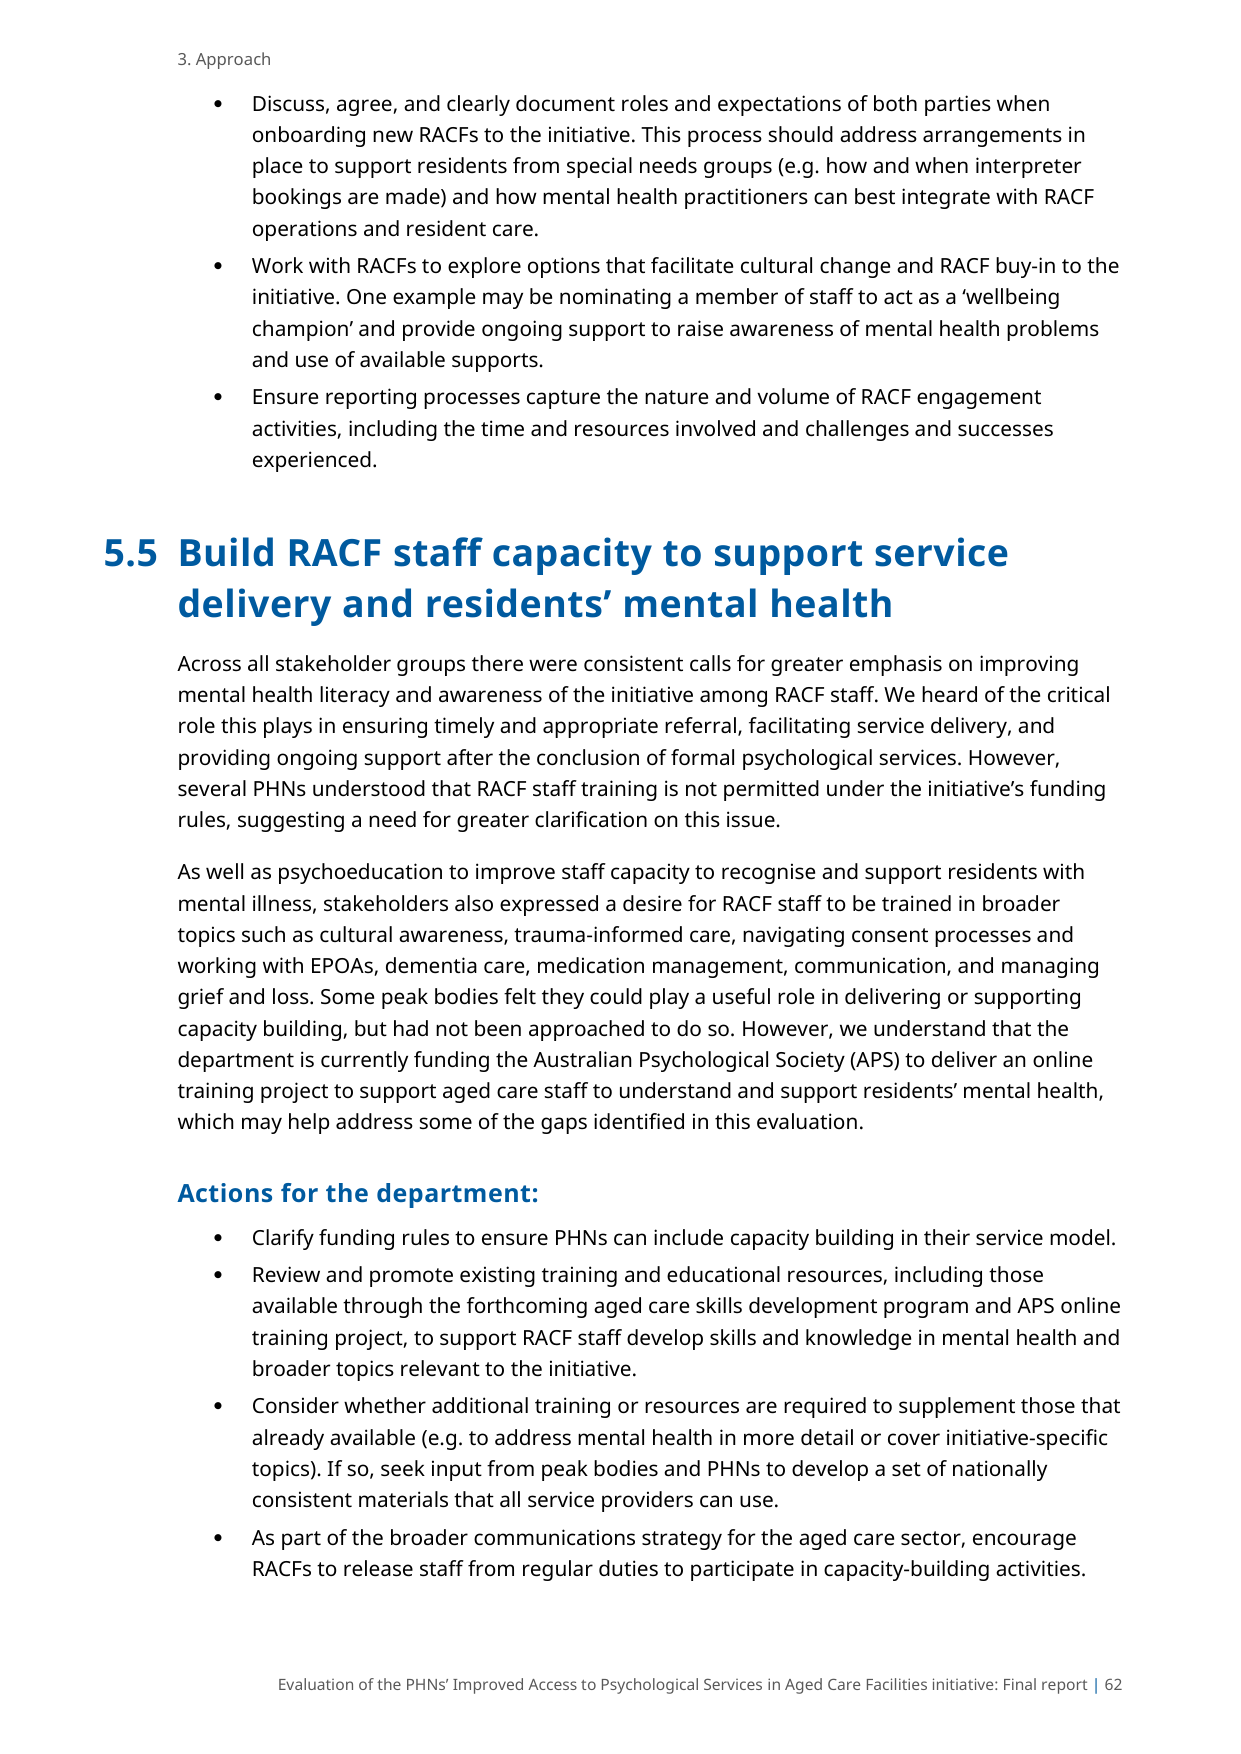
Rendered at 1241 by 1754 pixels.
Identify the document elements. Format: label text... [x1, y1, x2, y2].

text Review and promote existing training and educational resources, including those available through the forthcoming aged care skills development program and APS online training project, to support RACF staff develop skills and knowledge in mental health and broader topics relevant to the initiative. [214, 1260, 1122, 1382]
text Across all stakeholder groups there were consistent calls for greater emphasis on improving mental health literacy and awareness of the initiative among RACF staff. We heard of the critical role this plays in ensuring timely and appropriate referral, facilitating service delivery, and providing ongoing support after the conclusion of formal psychological services. However, several PHNs understood that RACF staff training is not permitted under the initiative’s funding rules, suggesting a need for greater clarification on this issue. [177, 649, 1122, 834]
text As well as psychoeducation to improve staff capacity to recognise and support residents with mental illness, stakeholders also expressed a desire for RACF staff to be trained in broader topics such as cultural awareness, trauma-informed care, navigating consent processes and working with EPOAs, dementia care, medication management, communication, and managing grief and loss. Some peak bodies felt they could play a useful role in delivering or supporting capacity building, but had not been approached to do so. However, we understand that the department is currently funding the Australian Psychological Society (APS) to deliver an online training project to support aged care staff to understand and support residents’ mental health, which may help address some of the gaps identified in this evaluation. [177, 857, 1122, 1136]
text Actions for the department: [177, 1176, 1122, 1210]
text As part of the broader communications strategy for the aged care sector, encourage RACFs to release staff from regular duties to participate in capacity-building activities. [214, 1523, 1122, 1582]
text Work with RACFs to explore options that facilitate cultural change and RACF buy-in to the initiative. One example may be nominating a member of staff to act as a ‘wellbeing champion’ and provide ongoing support to raise awareness of mental health problems and use of available supports. [214, 251, 1122, 373]
text Ensure reporting processes capture the nature and volume of RACF engagement activities, including the time and resources involved and challenges and successes experienced. [214, 382, 1122, 473]
text Consider whether additional training or resources are required to supplement those that already available (e.g. to address mental health in more detail or cover initiative-specific topics). If so, seek input from peak bodies and PHNs to develop a set of nationally consistent materials that all service providers can use. [214, 1391, 1122, 1514]
subtitle Build RACF staff capacity to support service delivery and residents’ mental health [103, 526, 1122, 628]
text Discuss, agree, and clearly document roles and expectations of both parties when onboarding new RACFs to the initiative. This process should address arrangements in place to support residents from special needs groups (e.g. how and when interpreter bookings are made) and how mental health practitioners can best integrate with RACF operations and resident care. [214, 89, 1122, 242]
text Clarify funding rules to ensure PHNs can include capacity building in their service model. [214, 1223, 1122, 1251]
